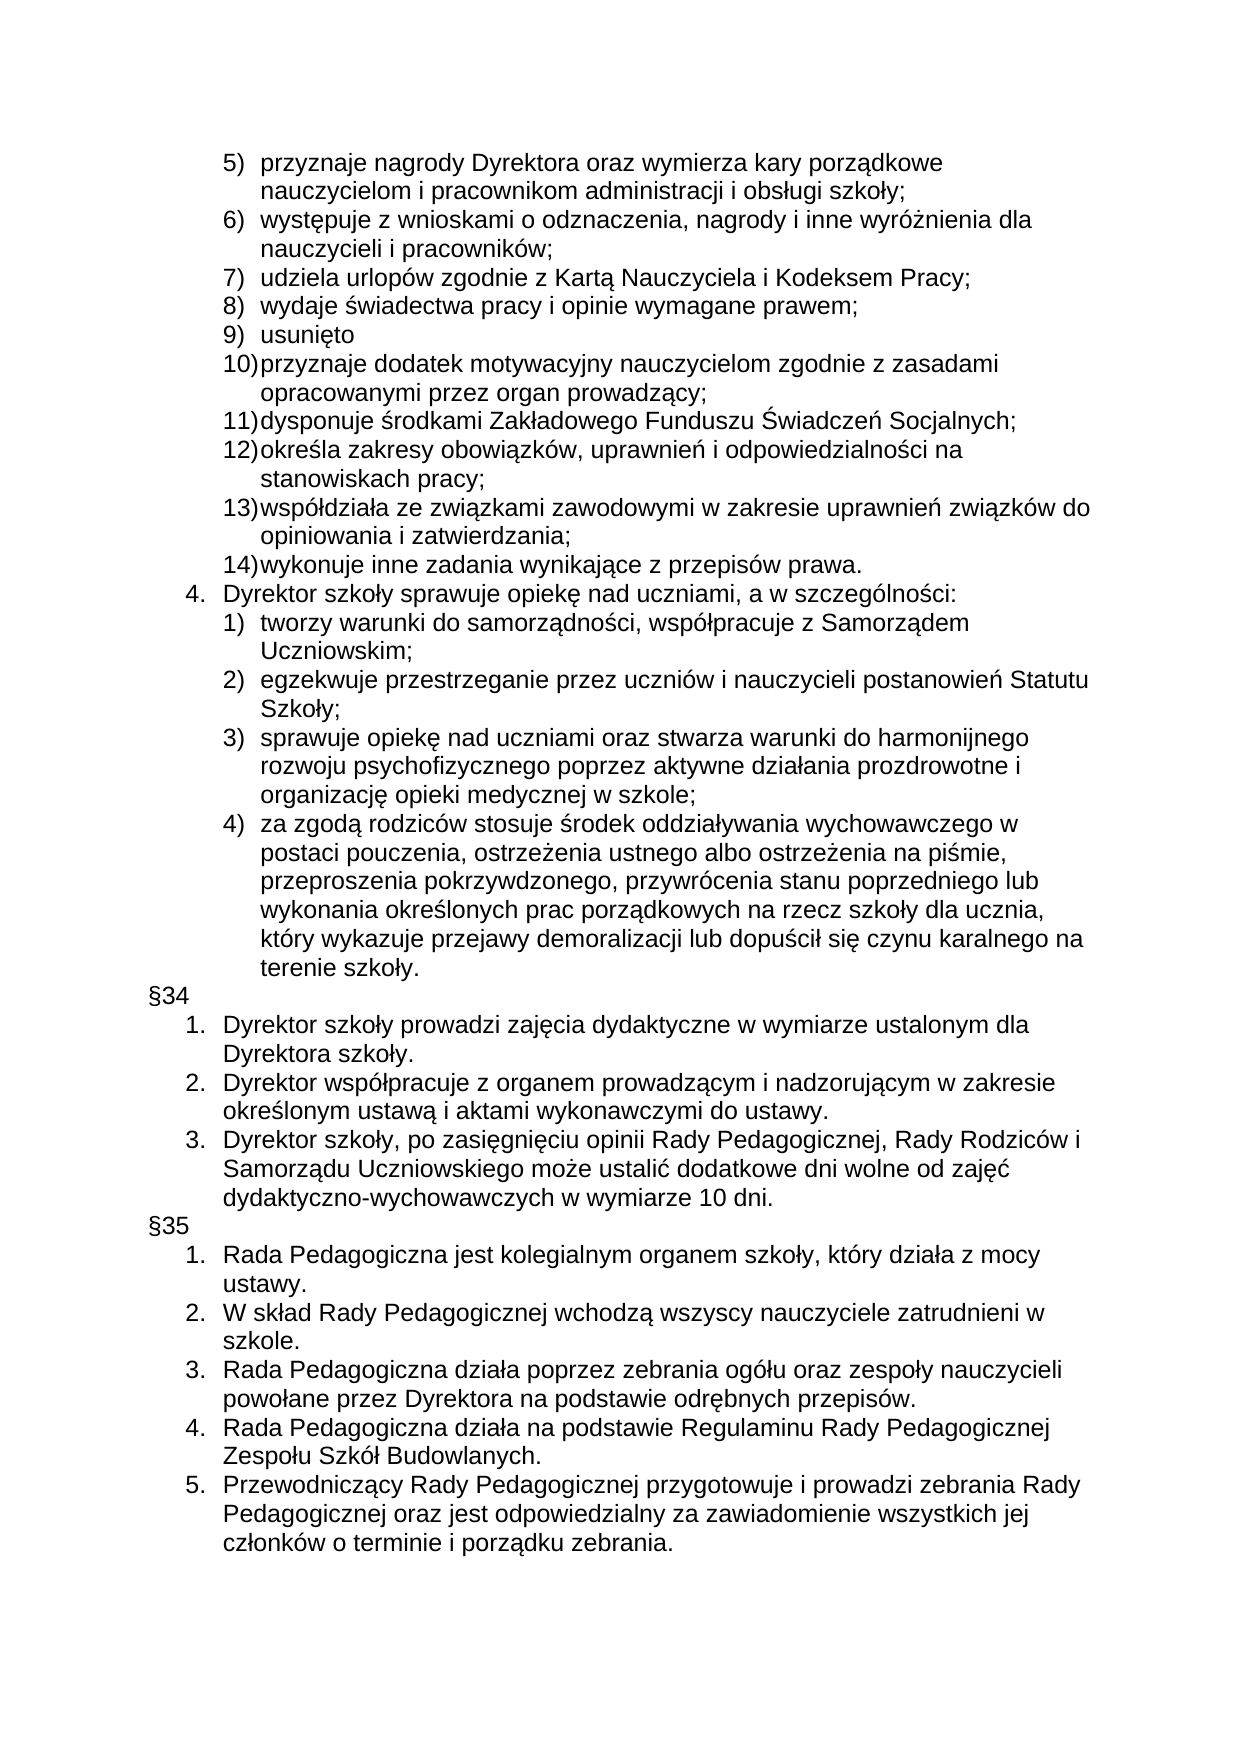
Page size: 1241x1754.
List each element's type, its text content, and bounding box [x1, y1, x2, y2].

list usunięto [223, 320, 1093, 349]
list tworzy warunki do samorządności, współpracuje z Samorządem Uczniowskim; [223, 608, 1093, 665]
list przyznaje nagrody Dyrektora oraz wymierza kary porządkowe nauczycielom i pracownikom administracji i obsługi szkoły; [223, 148, 1093, 205]
list współdziała ze związkami zawodowymi w zakresie uprawnień związków do opiniowania i zatwierdzania; [223, 493, 1093, 550]
list dysponuje środkami Zakładowego Funduszu Świadczeń Socjalnych; [223, 406, 1093, 435]
list egzekwuje przestrzeganie przez uczniów i nauczycieli postanowień Statutu Szkoły; [223, 665, 1093, 723]
text §34 [148, 981, 1093, 1010]
list Rada Pedagogiczna działa poprzez zebrania ogółu oraz zespoły nauczycieli powołane przez Dyrektora na podstawie odrębnych przepisów. [185, 1355, 1093, 1413]
list Rada Pedagogiczna działa na podstawie Regulaminu Rady Pedagogicznej Zespołu Szkół Budowlanych. [185, 1413, 1093, 1470]
list Dyrektor szkoły, po zasięgnięciu opinii Rady Pedagogicznej, Rady Rodziców i Samorządu Uczniowskiego może ustalić dodatkowe dni wolne od zajęć dydaktyczno-wychowawczych w wymiarze 10 dni. [185, 1125, 1093, 1211]
list Dyrektor szkoły sprawuje opiekę nad uczniami, a w szczególności: [185, 579, 1093, 608]
list sprawuje opiekę nad uczniami oraz stwarza warunki do harmonijnego rozwoju psychofizycznego poprzez aktywne działania prozdrowotne i organizację opieki medycznej w szkole; [223, 723, 1093, 809]
list określa zakresy obowiązków, uprawnień i odpowiedzialności na stanowiskach pracy; [223, 435, 1093, 493]
text §35 [148, 1211, 1093, 1240]
list Dyrektor szkoły prowadzi zajęcia dydaktyczne w wymiarze ustalonym dla Dyrektora szkoły. [185, 1010, 1093, 1068]
list W skład Rady Pedagogicznej wchodzą wszyscy nauczyciele zatrudnieni w szkole. [185, 1298, 1093, 1355]
list udziela urlopów zgodnie z Kartą Nauczyciela i Kodeksem Pracy; [223, 263, 1093, 291]
list wydaje świadectwa pracy i opinie wymagane prawem; [223, 291, 1093, 320]
list przyznaje dodatek motywacyjny nauczycielom zgodnie z zasadami opracowanymi przez organ prowadzący; [223, 349, 1093, 406]
list za zgodą rodziców stosuje środek oddziaływania wychowawczego w postaci pouczenia, ostrzeżenia ustnego albo ostrzeżenia na piśmie, przeproszenia pokrzywdzonego, przywrócenia stanu poprzedniego lub wykonania określonych prac porządkowych na rzecz szkoły dla ucznia, który wykazuje przejawy demoralizacji lub dopuścił się czynu karalnego na terenie szkoły. [223, 809, 1093, 981]
list Dyrektor współpracuje z organem prowadzącym i nadzorującym w zakresie określonym ustawą i aktami wykonawczymi do ustawy. [185, 1068, 1093, 1125]
list wykonuje inne zadania wynikające z przepisów prawa. [223, 550, 1093, 579]
list Przewodniczący Rady Pedagogicznej przygotowuje i prowadzi zebrania Rady Pedagogicznej oraz jest odpowiedzialny za zawiadomienie wszystkich jej członków o terminie i porządku zebrania. [185, 1470, 1093, 1556]
list występuje z wnioskami o odznaczenia, nagrody i inne wyróżnienia dla nauczycieli i pracowników; [223, 205, 1093, 263]
list Rada Pedagogiczna jest kolegialnym organem szkoły, który działa z mocy ustawy. [185, 1240, 1093, 1298]
